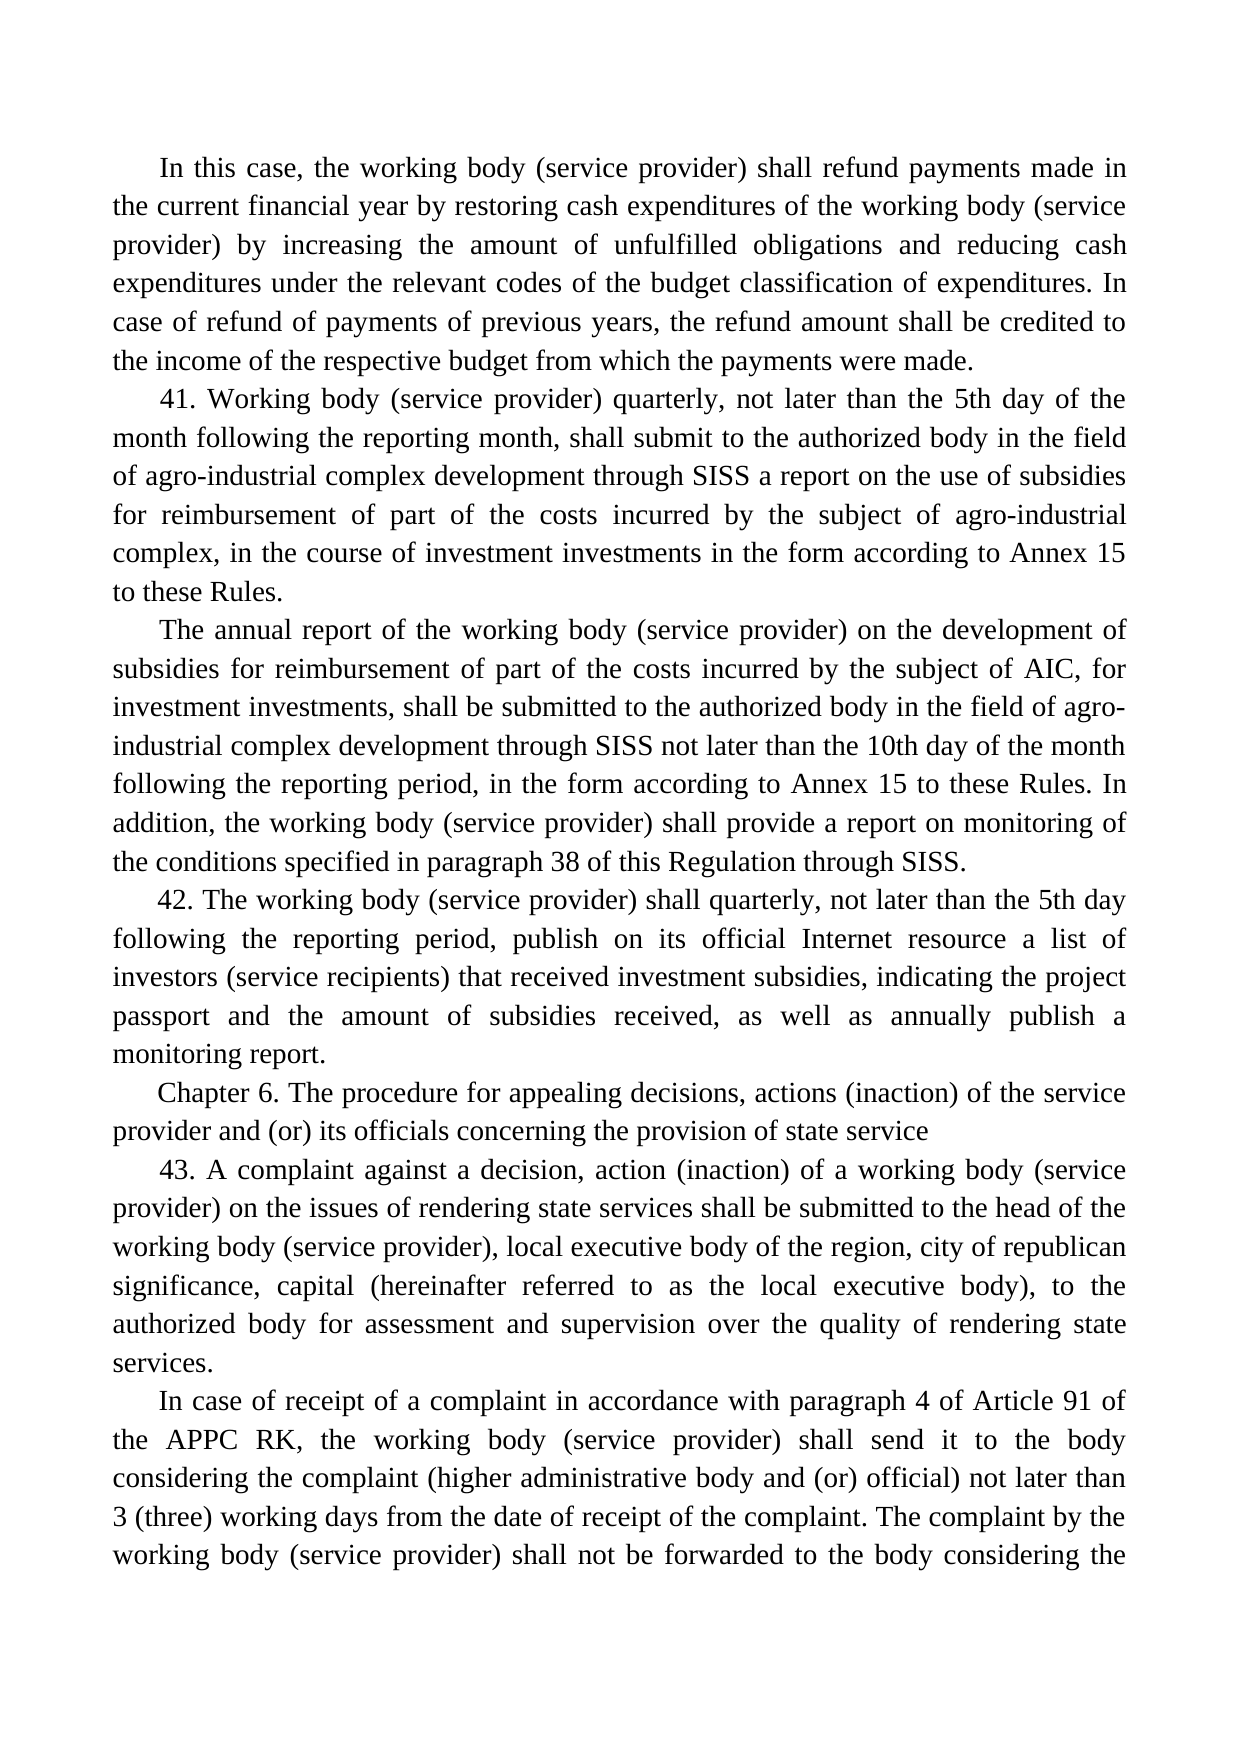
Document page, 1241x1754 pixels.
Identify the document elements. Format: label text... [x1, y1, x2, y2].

text The annual report of the working body (service provider) on the development of subsidies for reimbursement of part of the costs incurred by the subject of AIC, for investment investments, shall be submitted to the authorized body in the field of agro-industrial complex development through SISS not later than the 10th day of the month following the reporting period, in the form according to Annex 15 to these Rules. In addition, the working body (service provider) shall provide a report on monitoring of the conditions specified in paragraph 38 of this Regulation through SISS. [112, 612, 1128, 877]
text In this case, the working body (service provider) shall refund payments made in the current financial year by restoring cash expenditures of the working body (service provider) by increasing the amount of unfulfilled obligations and reducing cash expenditures under the relevant codes of the budget classification of expenditures. In case of refund of payments of previous years, the refund amount shall be credited to the income of the respective budget from which the payments were made. [112, 150, 1128, 376]
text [112, 1383, 1128, 1571]
text 41. Working body (service provider) quarterly, not later than the 5th day of the month following the reporting month, shall submit to the authorized body in the field of agro-industrial complex development through SISS a report on the use of subsidies for reimbursement of part of the costs incurred by the subject of agro-industrial complex, in the course of investment investments in the form according to Annex 15 to these Rules. [112, 381, 1128, 607]
text 43. A complaint against a decision, action (inaction) of a working body (service provider) on the issues of rendering state services shall be submitted to the head of the working body (service provider), local executive body of the region, city of republican significance, capital (hereinafter referred to as the local executive body), to the authorized body for assessment and supervision over the quality of rendering state services. [112, 1152, 1128, 1378]
text Chapter 6. The procedure for appealing decisions, actions (inaction) of the service provider and (or) its officials concerning the provision of state service [112, 1075, 1128, 1147]
text 42. The working body (service provider) shall quarterly, not later than the 5th day following the reporting period, publish on its official Internet resource a list of investors (service recipients) that received investment subsidies, indicating the project passport and the amount of subsidies received, as well as annually publish a monitoring report. [112, 882, 1128, 1070]
